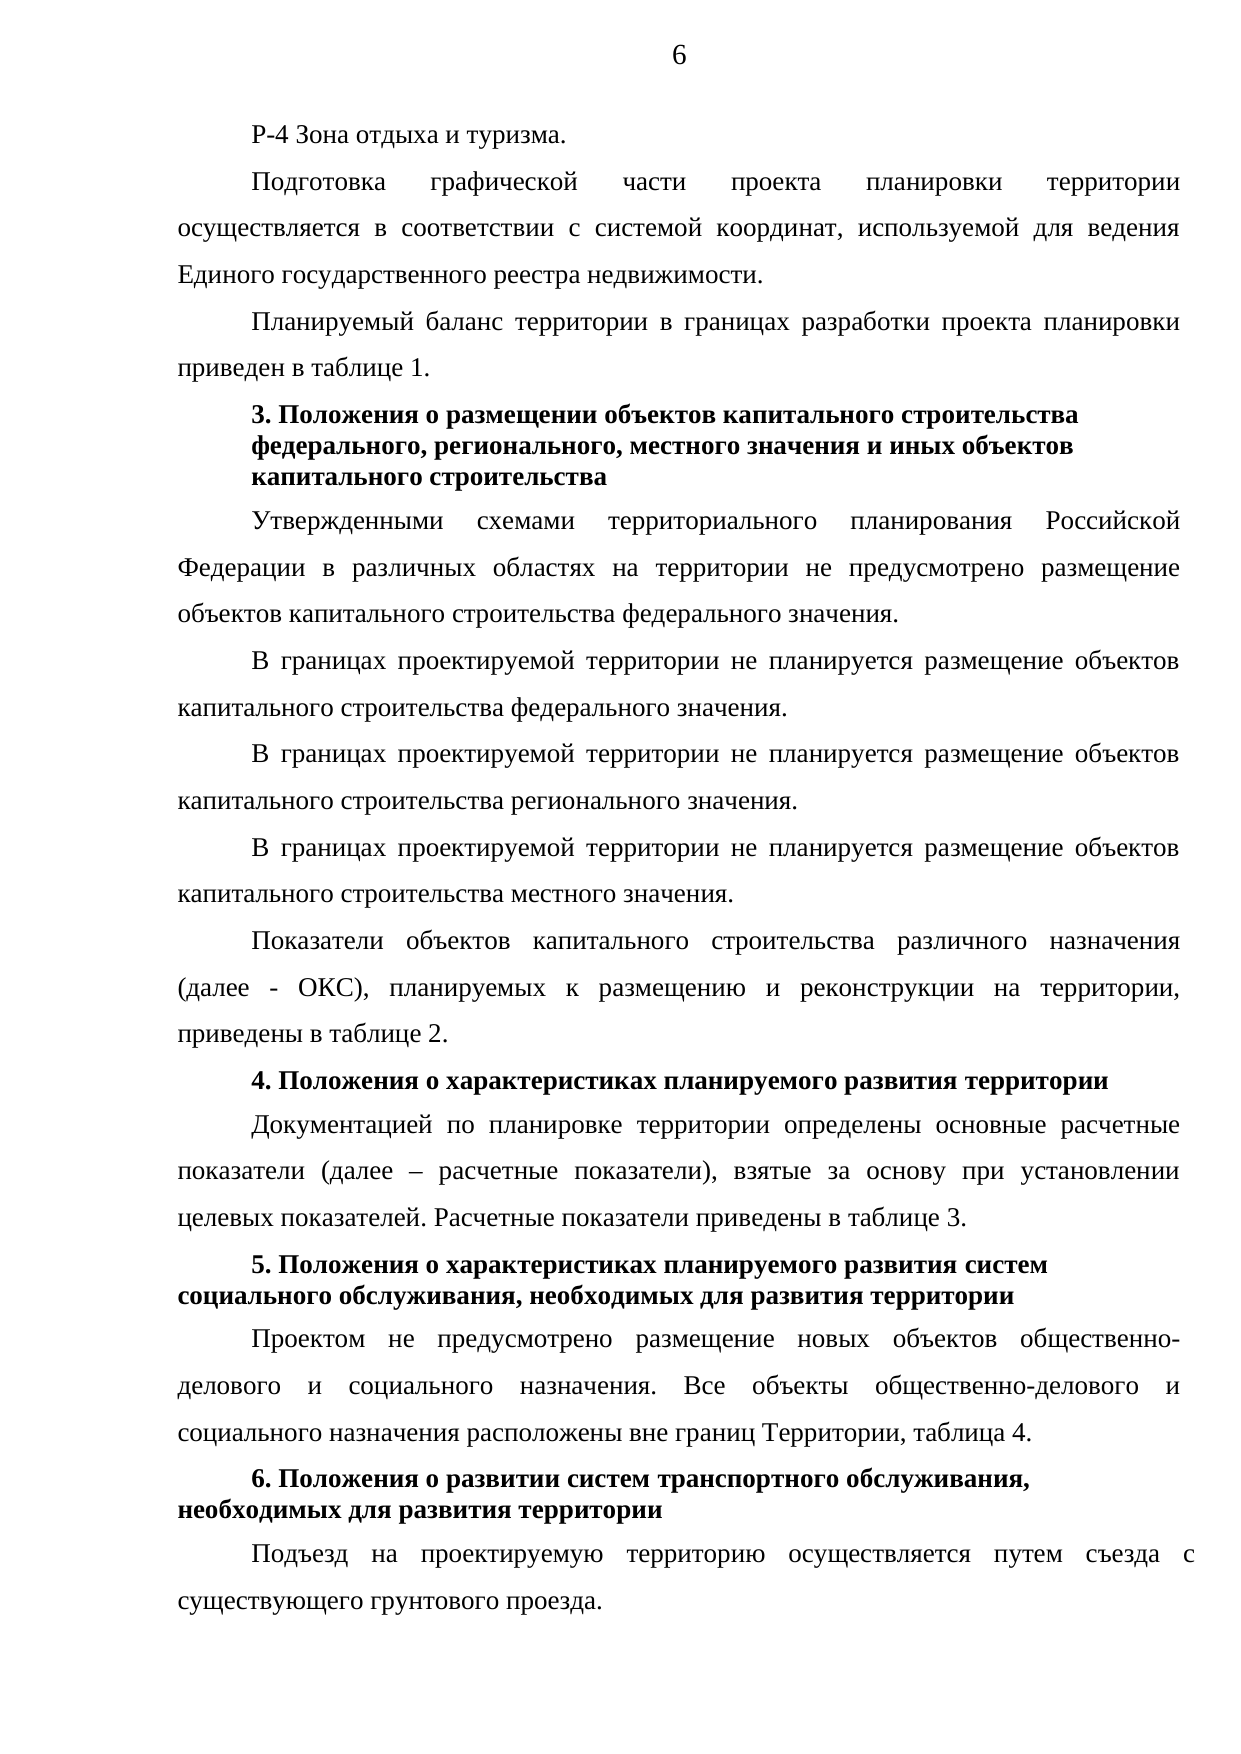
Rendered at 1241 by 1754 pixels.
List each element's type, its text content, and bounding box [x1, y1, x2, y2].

text Планируемый баланс территории в границах разработки проекта планировки приведен в таблице 1. [177, 305, 1181, 383]
text Показатели объектов капитального строительства различного назначения (далее - ОКС), планируемых к размещению и реконструкции на территории, приведены в таблице 2. [177, 924, 1181, 1048]
text 4. Положения о характеристиках планируемого развития территории [177, 1064, 1181, 1095]
text капитального строительства [177, 460, 1181, 492]
text В границах проектируемой территории не планируется размещение объектов капитального строительства регионального значения. [177, 737, 1181, 815]
text Документацией по планировке территории определены основные расчетные показатели (далее – расчетные показатели), взятые за основу при установлении целевых показателей. Расчетные показатели приведены в таблице 3. [177, 1108, 1181, 1232]
text Подъезд на проектируемую территорию осуществляется путем съезда с существующего грунтового проезда. [177, 1537, 1196, 1615]
text 6. Положения о развитии систем транспортного обслуживания, необходимых для развития территории [177, 1462, 1181, 1525]
text Подготовка графической части проекта планировки территории осуществляется в соответствии с системой координат, используемой для ведения Единого государственного реестра недвижимости. [177, 165, 1181, 289]
text 5. Положения о характеристиках планируемого развития систем социального обслуживания, необходимых для развития территории [177, 1248, 1181, 1310]
text Р-4 Зона отдыха и туризма. [177, 118, 1196, 149]
text 3. Положения о размещении объектов капитального строительства [177, 398, 1181, 429]
text В границах проектируемой территории не планируется размещение объектов капитального строительства местного значения. [177, 831, 1181, 908]
text Утвержденными схемами территориального планирования Российской Федерации в различных областях на территории не предусмотрено размещение объектов капитального строительства федерального значения. [177, 504, 1181, 628]
text В границах проектируемой территории не планируется размещение объектов капитального строительства федерального значения. [177, 644, 1181, 722]
text Проектом не предусмотрено размещение новых объектов общественно-делового и социального назначения. Все объекты общественно-делового и социального назначения расположены вне границ Территории, таблица 4. [177, 1322, 1181, 1447]
text федерального, регионального, местного значения и иных объектов [177, 429, 1181, 460]
